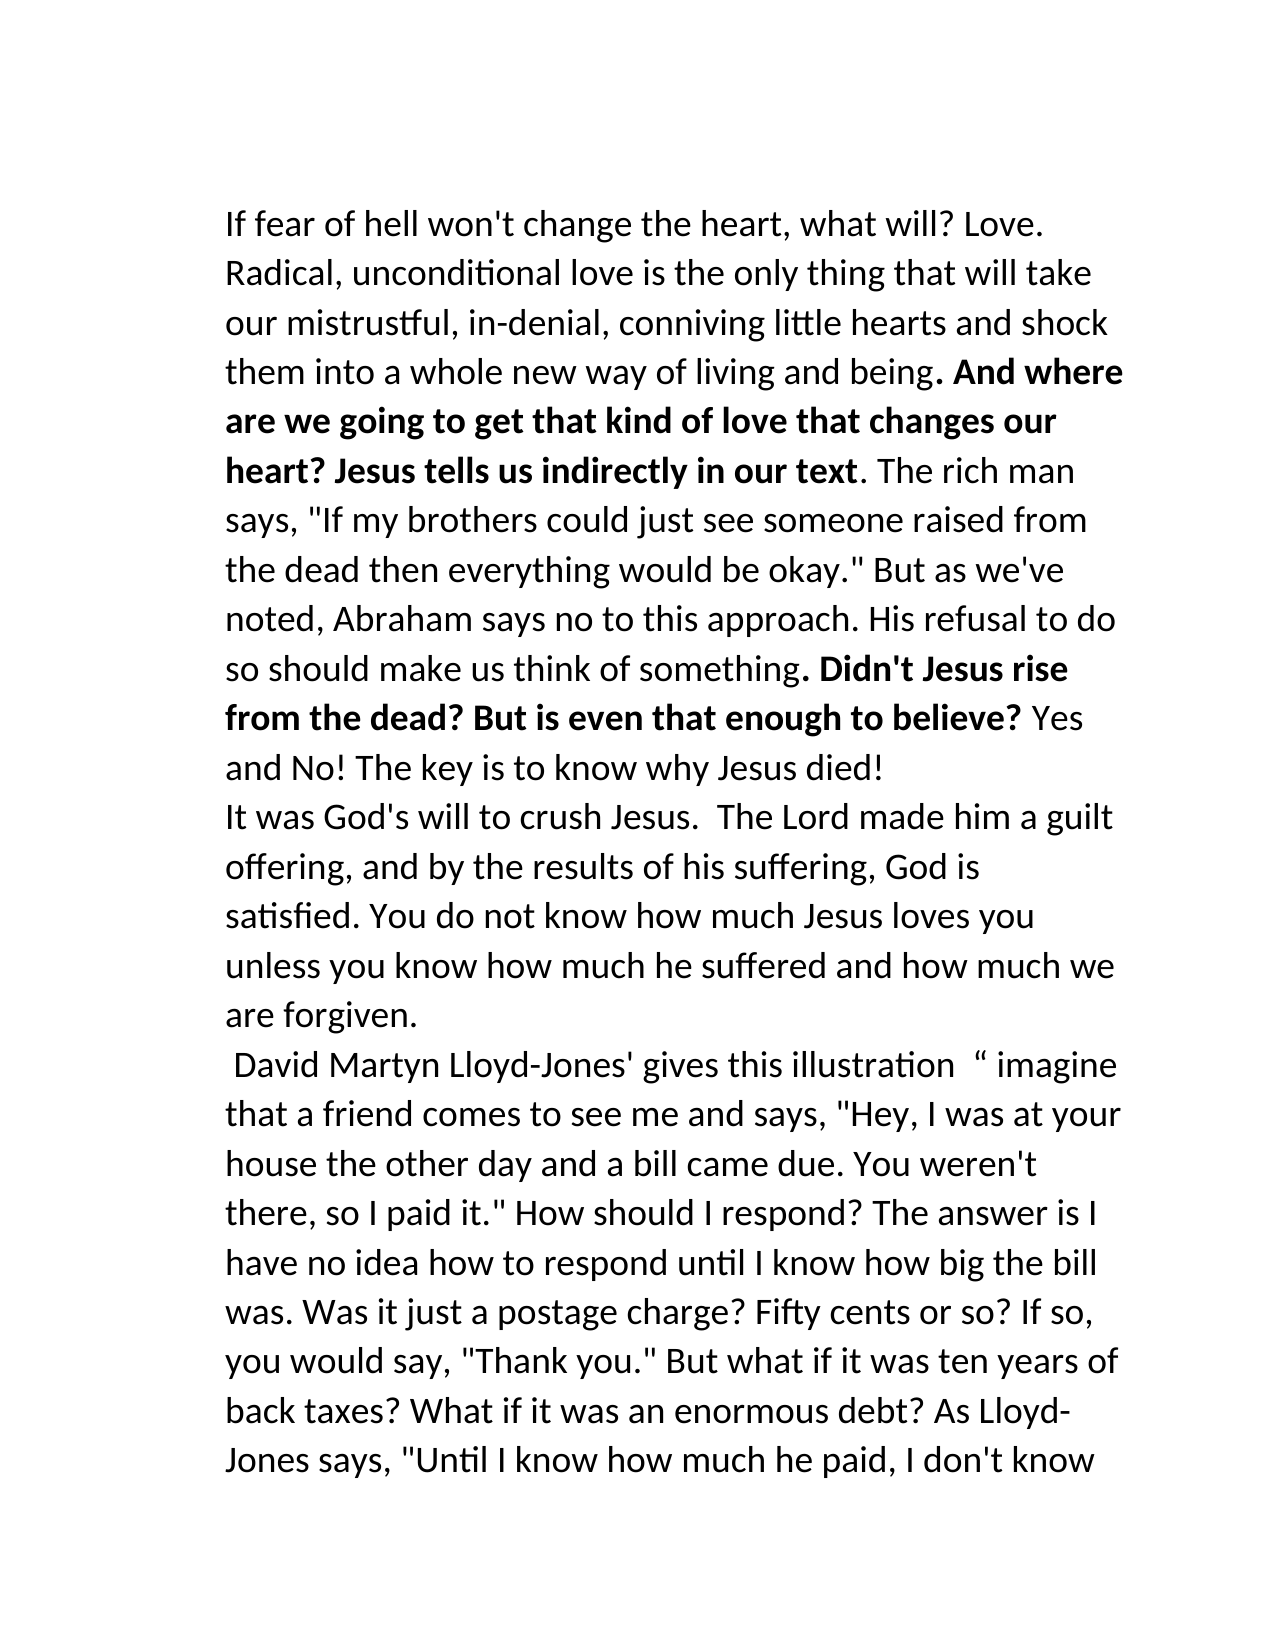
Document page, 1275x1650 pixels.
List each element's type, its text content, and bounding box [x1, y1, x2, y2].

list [225, 1041, 1125, 1482]
list It was God's will to crush Jesus. The Lord made him a guilt offering, and by the results of his suffering, God is satisfied. You do not know how much Jesus loves you unless you know how much he suffered and how much we are forgiven. [225, 793, 1125, 1037]
list If fear of hell won't change the heart, what will? Love. Radical, unconditional love is the only thing that will take our mistrustful, in-denial, conniving little hearts and shock them into a whole new way of living and being. And where are we going to get that kind of love that changes our heart? Jesus tells us indirectly in our text. The rich man says, "If my brothers could just see someone raised from the dead then everything would be okay." But as we've noted, Abraham says no to this approach. His refusal to do so should make us think of something. Didn't Jesus rise from the dead? But is even that enough to believe? Yes and No! The key is to know why Jesus died! [225, 199, 1125, 789]
